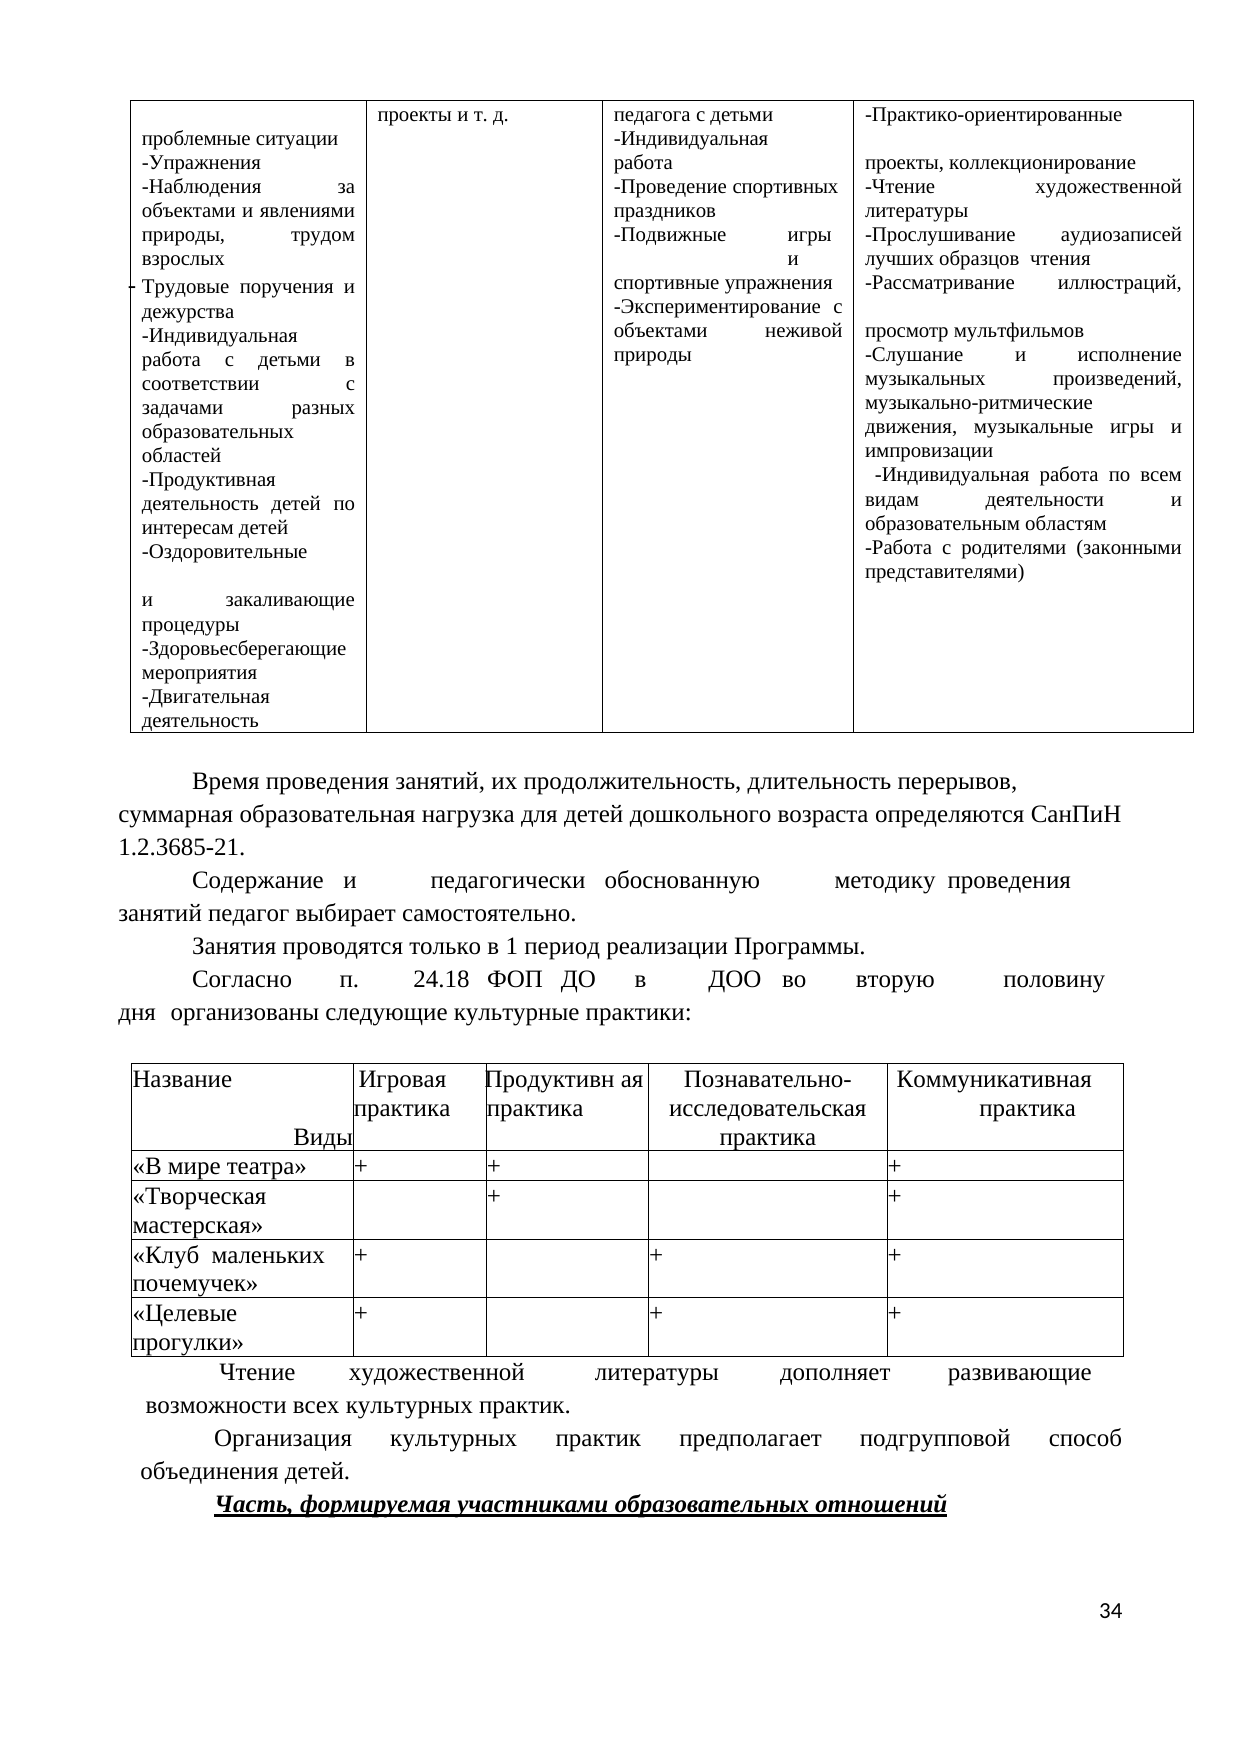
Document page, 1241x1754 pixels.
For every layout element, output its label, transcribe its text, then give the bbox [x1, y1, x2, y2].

table_cell [354, 1181, 486, 1239]
table_cell «Творческая мастерская» [132, 1181, 353, 1239]
table_header Коммуникативная практика [888, 1064, 1123, 1150]
subtitle Часть, формируемая участниками образовательных отношений [214, 1489, 1122, 1518]
table_cell [649, 1181, 887, 1239]
table_cell + [649, 1298, 887, 1356]
table_header Продуктивн ая практика [487, 1064, 648, 1150]
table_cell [367, 101, 602, 732]
table_cell «В мире театра» [132, 1151, 353, 1180]
table_cell + [888, 1240, 1123, 1297]
text Время проведения занятий, их продолжительность, длительность перерывов, суммарная образовательная нагрузка для детей дошкольного возраста определяются СанПиН 1.2.3685-21. [118, 766, 1122, 861]
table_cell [854, 101, 1193, 732]
table_cell + [888, 1298, 1123, 1356]
table_cell + [354, 1151, 486, 1180]
table_cell + [649, 1240, 887, 1297]
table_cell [131, 101, 366, 732]
table_cell «Целевые прогулки» [132, 1298, 353, 1356]
table_cell [487, 1298, 648, 1356]
table_cell + [487, 1151, 648, 1180]
text Занятия проводятся только в 1 период реализации Программы. [118, 931, 1122, 960]
table_cell «Клуб маленьких почемучек» [132, 1240, 353, 1297]
text Содержание и педагогически обоснованную методику проведения занятий педагог выбирает самостоятельно. [118, 865, 1122, 927]
table_cell + [888, 1151, 1123, 1180]
table_header Познавательно- исследовательская практика [649, 1064, 887, 1150]
text Организация культурных практик предполагает подгрупповой способ объединения детей. [140, 1423, 1122, 1484]
text Чтение художественной литературы дополняет развивающие возможности всех культурных практик. [145, 1357, 1092, 1418]
table_header Название Виды [132, 1064, 353, 1150]
text Согласно п. 24.18 ФОП ДО в ДОО во вторую половину дня организованы следующие культурные практики: [118, 964, 1122, 1026]
table_cell [649, 1151, 887, 1180]
table_cell + [354, 1298, 486, 1356]
table_cell + [888, 1181, 1123, 1239]
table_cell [603, 101, 853, 732]
table_header Игровая практика [354, 1064, 486, 1150]
table_cell + [354, 1240, 486, 1297]
table_cell + [487, 1181, 648, 1239]
table_cell [487, 1240, 648, 1297]
